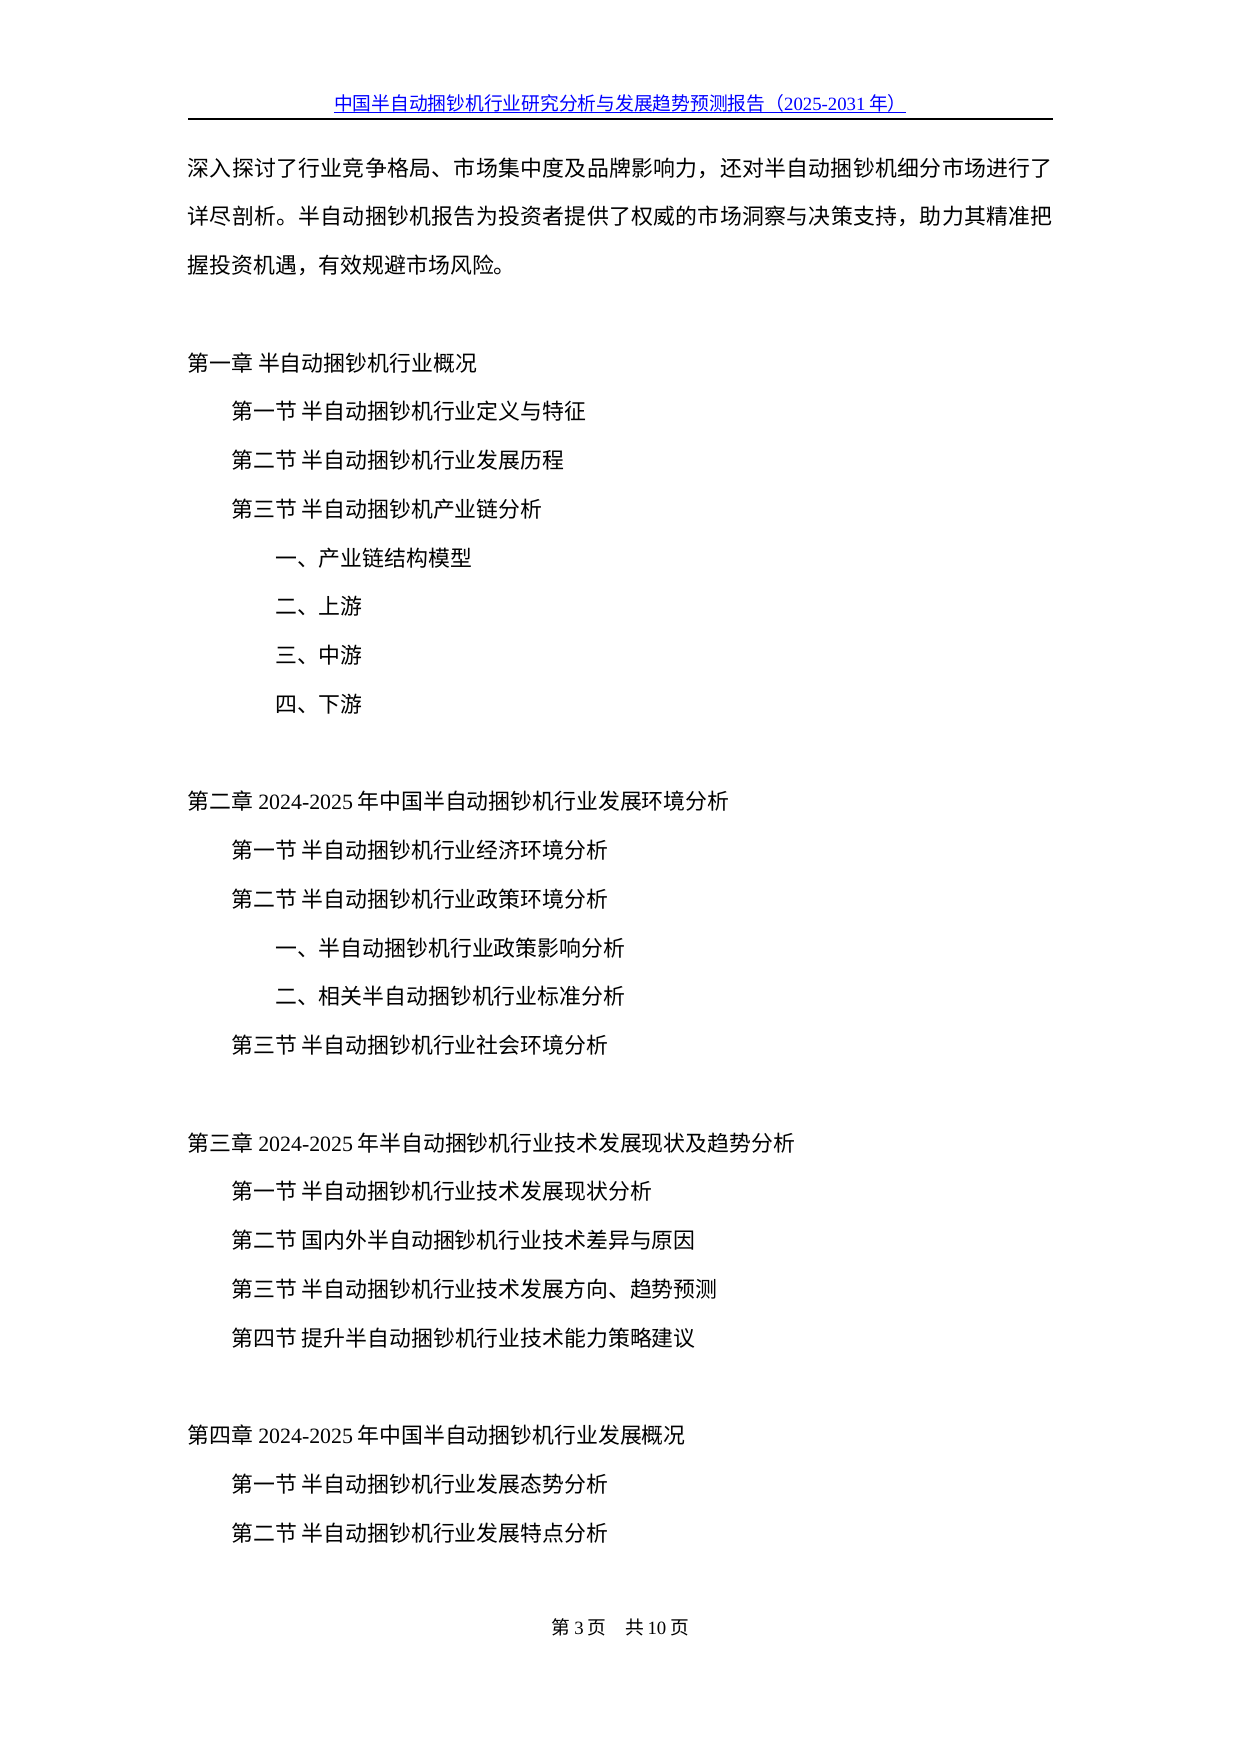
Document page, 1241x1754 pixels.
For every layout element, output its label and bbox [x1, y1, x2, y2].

text [187, 150, 1053, 1548]
